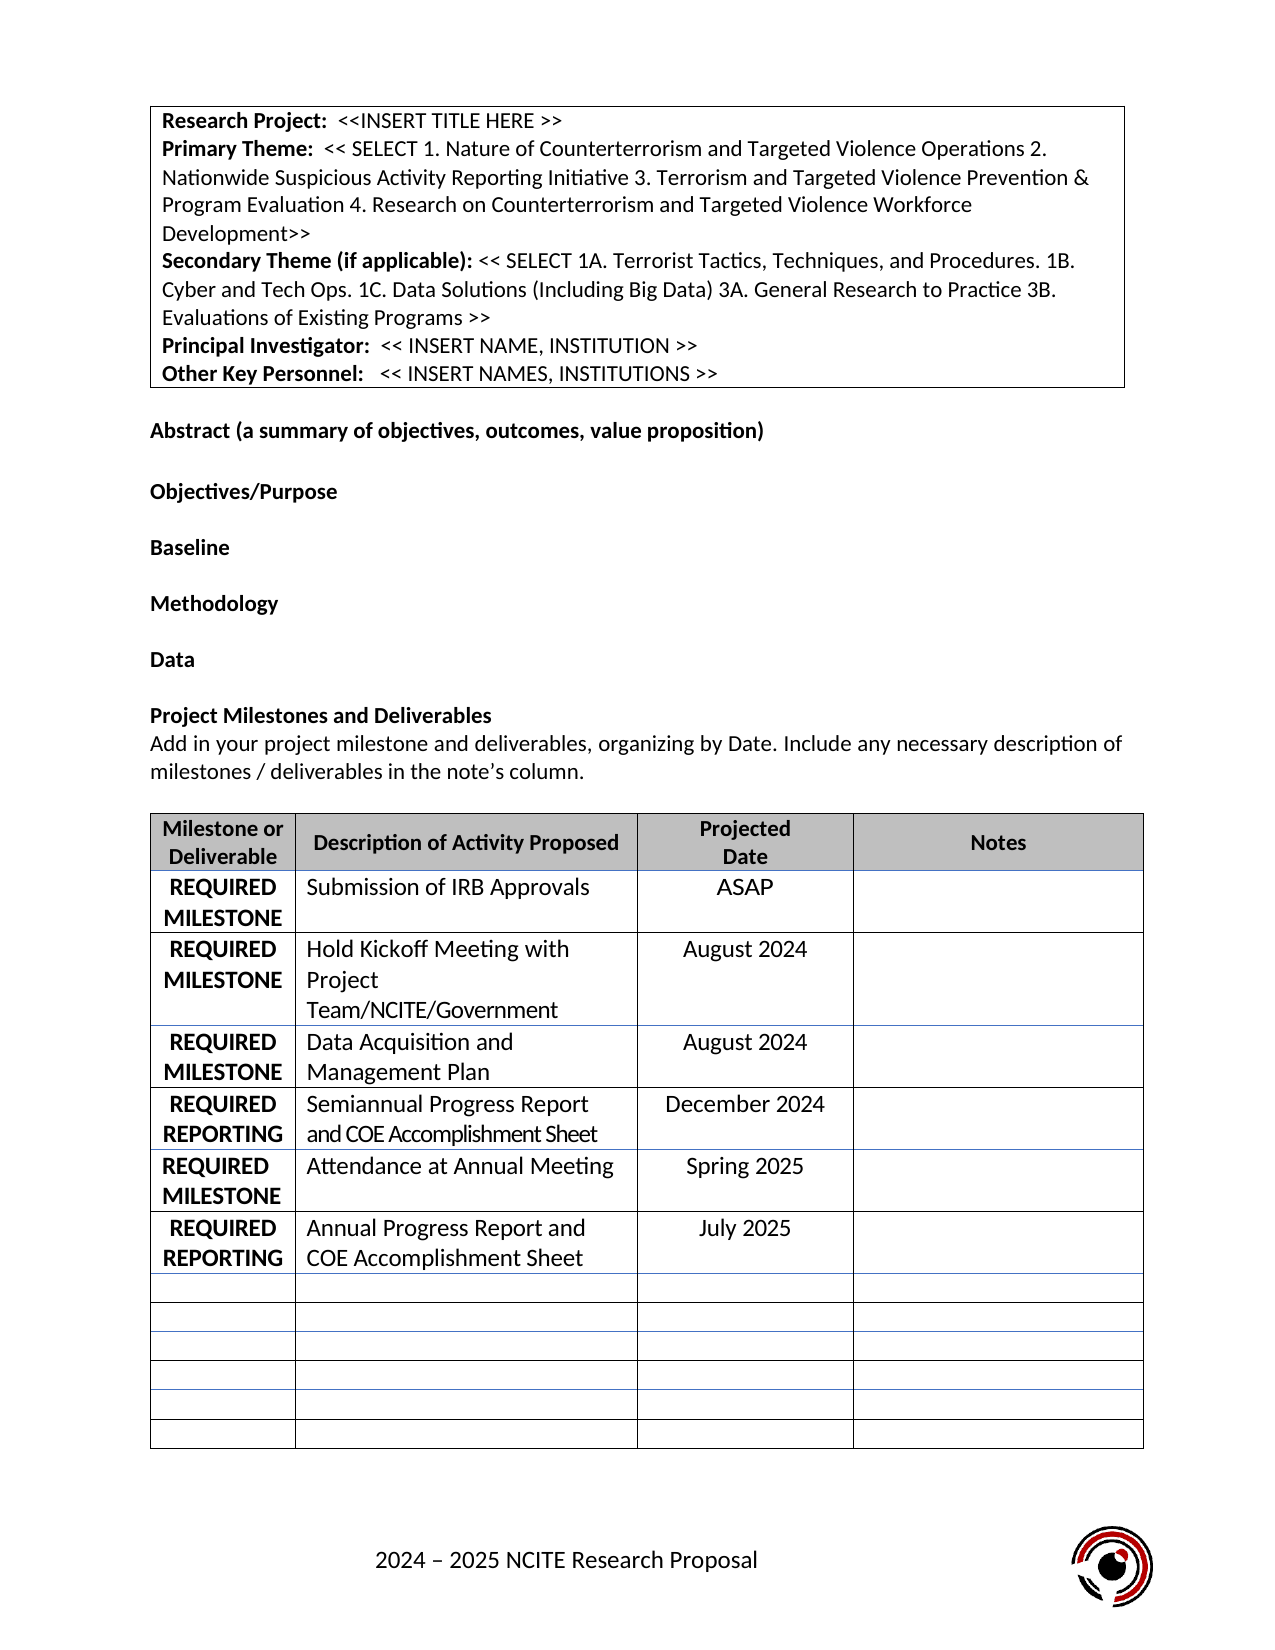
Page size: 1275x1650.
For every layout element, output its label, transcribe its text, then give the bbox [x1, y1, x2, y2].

table_cell December 2024 [638, 1088, 853, 1149]
picture [1070, 1526, 1153, 1608]
table_cell Spring 2025 [638, 1150, 853, 1211]
table_cell August 2024 [638, 933, 853, 1025]
table_cell REQUIRED MILESTONE [151, 871, 295, 932]
table_cell Attendance at Annual Meeting [296, 1150, 637, 1211]
table_header Research Project: <<INSERT TITLE HERE >> Primary Theme: << SELECT 1. Nature of Counterterrorism and Targeted Violence Operations 2. Nationwide Suspicious Activity Reporting Initiative 3. Terrorism and Targeted Violence Prevention & Program Evaluation 4. Research on Counterterrorism and Targeted Violence Workforce Development>> Secondary Theme (if applicable): << SELECT 1A. Terrorist Tactics, Techniques, and Procedures. 1B. Cyber and Tech Ops. 1C. Data Solutions (Including Big Data) 3A. General Research to Practice 3B. Evaluations of Existing Programs >> Principal Investigator: << INSERT NAME, INSTITUTION >> Other Key Personnel: << INSERT NAMES, INSTITUTIONS >> [151, 107, 1124, 387]
table_cell [854, 1026, 1143, 1087]
table_cell REQUIRED REPORTING [151, 1088, 295, 1149]
text Data [150, 645, 1125, 673]
table_cell [296, 1303, 637, 1331]
table_cell REQUIRED REPORTING [151, 1212, 295, 1273]
table_cell [638, 1303, 853, 1331]
table_cell [638, 1390, 853, 1418]
table_cell [151, 1303, 295, 1331]
table_header Projected Date [638, 814, 853, 870]
table_cell [151, 1274, 295, 1302]
table_cell [638, 1332, 853, 1360]
text Add in your project milestone and deliverables, organizing by Date. Include any necessary description of milestones / deliverables in the note’s column. [150, 729, 1125, 785]
table_cell [854, 1212, 1143, 1273]
table_cell [296, 1361, 637, 1389]
text Project Milestones and Deliverables [150, 701, 1125, 729]
table_cell REQUIRED MILESTONE [151, 1150, 295, 1211]
table_cell [854, 1303, 1143, 1331]
table_cell [151, 1361, 295, 1389]
table_cell [854, 933, 1143, 1025]
table_cell [151, 1420, 295, 1447]
table_cell [638, 1361, 853, 1389]
table_cell REQUIRED MILESTONE [151, 933, 295, 1025]
table_cell [854, 1332, 1143, 1360]
subtitle Abstract (a summary of objectives, outcomes, value proposition) [150, 417, 1125, 444]
table_cell [854, 1361, 1143, 1389]
table_cell [296, 1420, 637, 1447]
table_cell [854, 1390, 1143, 1418]
text Methodology [150, 589, 1125, 617]
table_header Notes [854, 814, 1143, 870]
table_cell [296, 1274, 637, 1302]
table_cell REQUIRED MILESTONE [151, 1026, 295, 1087]
table_header Description of Activity Proposed [296, 814, 637, 870]
table_cell [296, 1390, 637, 1418]
table_cell Data Acquisition and Management Plan [296, 1026, 637, 1087]
table_cell [151, 1332, 295, 1360]
table_cell [638, 1274, 853, 1302]
table_cell Submission of IRB Approvals [296, 871, 637, 932]
table_cell [638, 1420, 853, 1447]
table_cell ASAP [638, 871, 853, 932]
table_cell [296, 1332, 637, 1360]
table_header Milestone or Deliverable [151, 814, 295, 870]
text Baseline [150, 533, 1125, 561]
text Objectives/Purpose [150, 477, 1125, 505]
table_cell [854, 871, 1143, 932]
table_cell [854, 1150, 1143, 1211]
table_cell [854, 1088, 1143, 1149]
table_cell Semiannual Progress Report and COE Accomplishment Sheet [296, 1088, 637, 1149]
table_cell [151, 1390, 295, 1418]
table_cell August 2024 [638, 1026, 853, 1087]
table_cell Hold Kickoff Meeting with Project Team/NCITE/Government [296, 933, 637, 1025]
table_cell [854, 1274, 1143, 1302]
table_cell [854, 1420, 1143, 1447]
table_cell July 2025 [638, 1212, 853, 1273]
table_cell Annual Progress Report and COE Accomplishment Sheet [296, 1212, 637, 1273]
